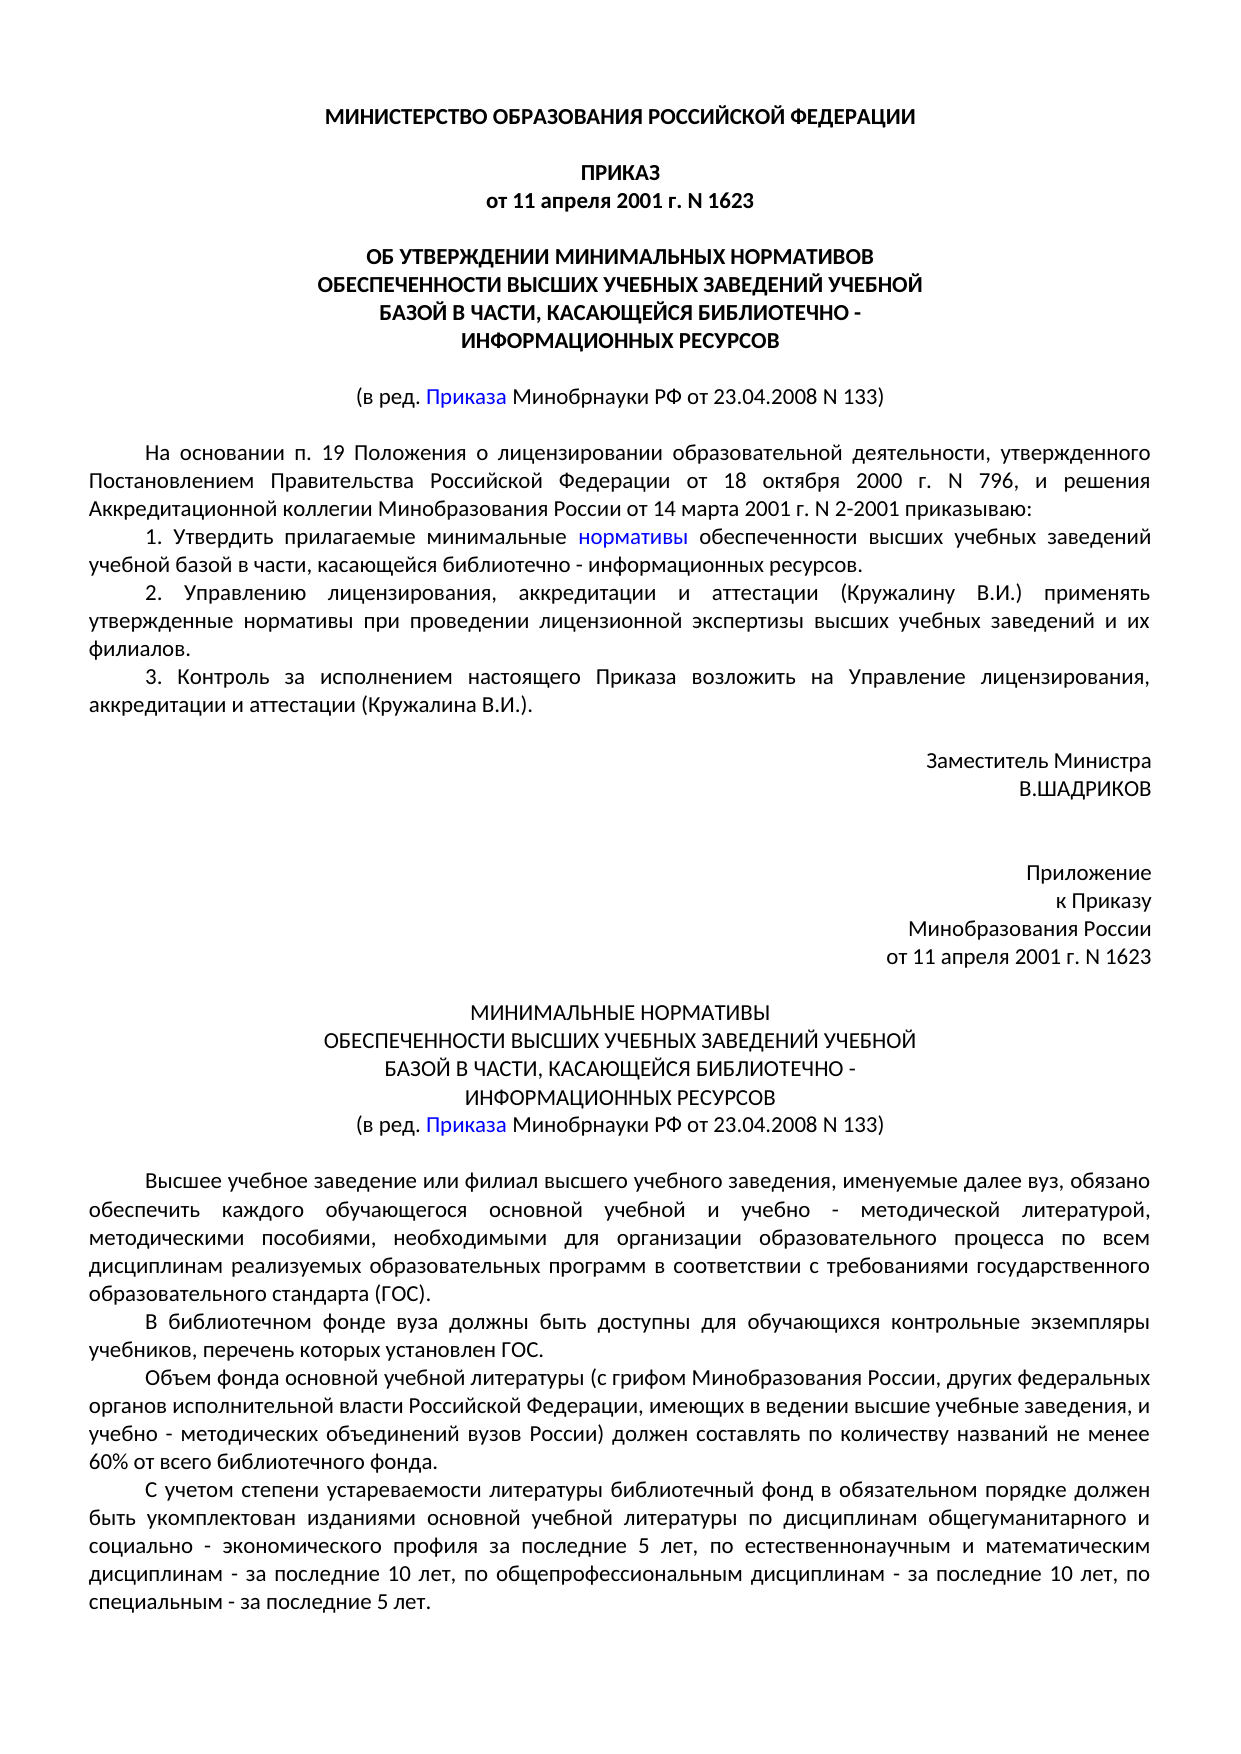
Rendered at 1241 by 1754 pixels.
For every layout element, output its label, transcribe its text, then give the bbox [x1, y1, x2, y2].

title МИНИСТЕРСТВО ОБРАЗОВАНИЯ РОССИЙСКОЙ ФЕДЕРАЦИИ [89, 102, 1152, 130]
text С учетом степени устареваемости литературы библиотечный фонд в обязательном порядке должен быть укомплектован изданиями основной учебной литературы по дисциплинам общегуманитарного и социально - экономического профиля за последние 5 лет, по естественнонаучным и математическим дисциплинам - за последние 10 лет, по общепрофессиональным дисциплинам - за последние 10 лет, по специальным - за последние 5 лет. [89, 1475, 1152, 1615]
text БАЗОЙ В ЧАСТИ, КАСАЮЩЕЙСЯ БИБЛИОТЕЧНО - [89, 1054, 1152, 1083]
text Приложение [89, 858, 1152, 886]
text 2. Управлению лицензирования, аккредитации и аттестации (Кружалину В.И.) применять утвержденные нормативы при проведении лицензионной экспертизы высших учебных заведений и их филиалов. [89, 578, 1152, 662]
text Минобразования России [89, 914, 1152, 942]
text МИНИМАЛЬНЫЕ НОРМАТИВЫ [89, 998, 1152, 1027]
text 1. Утвердить прилагаемые минимальные нормативы обеспеченности высших учебных заведений учебной базой в части, касающейся библиотечно - информационных ресурсов. [89, 522, 1152, 578]
text На основании п. 19 Положения о лицензировании образовательной деятельности, утвержденного Постановлением Правительства Российской Федерации от 18 октября 2000 г. N 796, и решения Аккредитационной коллегии Минобразования России от 14 марта 2001 г. N 2-2001 приказываю: [89, 438, 1152, 522]
title ПРИКАЗ [89, 158, 1152, 186]
title ОБ УТВЕРЖДЕНИИ МИНИМАЛЬНЫХ НОРМАТИВОВ [89, 242, 1152, 270]
title ИНФОРМАЦИОННЫХ РЕСУРСОВ [89, 326, 1152, 354]
text (в ред. Приказа Минобрнауки РФ от 23.04.2008 N 133) [89, 1111, 1152, 1139]
title БАЗОЙ В ЧАСТИ, КАСАЮЩЕЙСЯ БИБЛИОТЕЧНО - [89, 298, 1152, 326]
text Высшее учебное заведение или филиал высшего учебного заведения, именуемые далее вуз, обязано обеспечить каждого обучающегося основной учебной и учебно - методической литературой, методическими пособиями, необходимыми для организации образовательного процесса по всем дисциплинам реализуемых образовательных программ в соответствии с требованиями государственного образовательного стандарта (ГОС). [89, 1167, 1152, 1307]
text Заместитель Министра [89, 746, 1152, 774]
text В.ШАДРИКОВ [89, 774, 1152, 802]
title ОБЕСПЕЧЕННОСТИ ВЫСШИХ УЧЕБНЫХ ЗАВЕДЕНИЙ УЧЕБНОЙ [89, 270, 1152, 298]
text 3. Контроль за исполнением настоящего Приказа возложить на Управление лицензирования, аккредитации и аттестации (Кружалина В.И.). [89, 662, 1152, 718]
text Объем фонда основной учебной литературы (с грифом Минобразования России, других федеральных органов исполнительной власти Российской Федерации, имеющих в ведении высшие учебные заведения, и учебно - методических объединений вузов России) должен составлять по количеству названий не менее 60% от всего библиотечного фонда. [89, 1363, 1152, 1475]
text В библиотечном фонде вуза должны быть доступны для обучающихся контрольные экземпляры учебников, перечень которых установлен ГОС. [89, 1307, 1152, 1363]
title от 11 апреля 2001 г. N 1623 [89, 186, 1152, 214]
text (в ред. Приказа Минобрнауки РФ от 23.04.2008 N 133) [89, 382, 1152, 410]
text к Приказу [89, 886, 1152, 914]
text от 11 апреля 2001 г. N 1623 [89, 942, 1152, 971]
text ОБЕСПЕЧЕННОСТИ ВЫСШИХ УЧЕБНЫХ ЗАВЕДЕНИЙ УЧЕБНОЙ [89, 1027, 1152, 1054]
text ИНФОРМАЦИОННЫХ РЕСУРСОВ [89, 1083, 1152, 1111]
